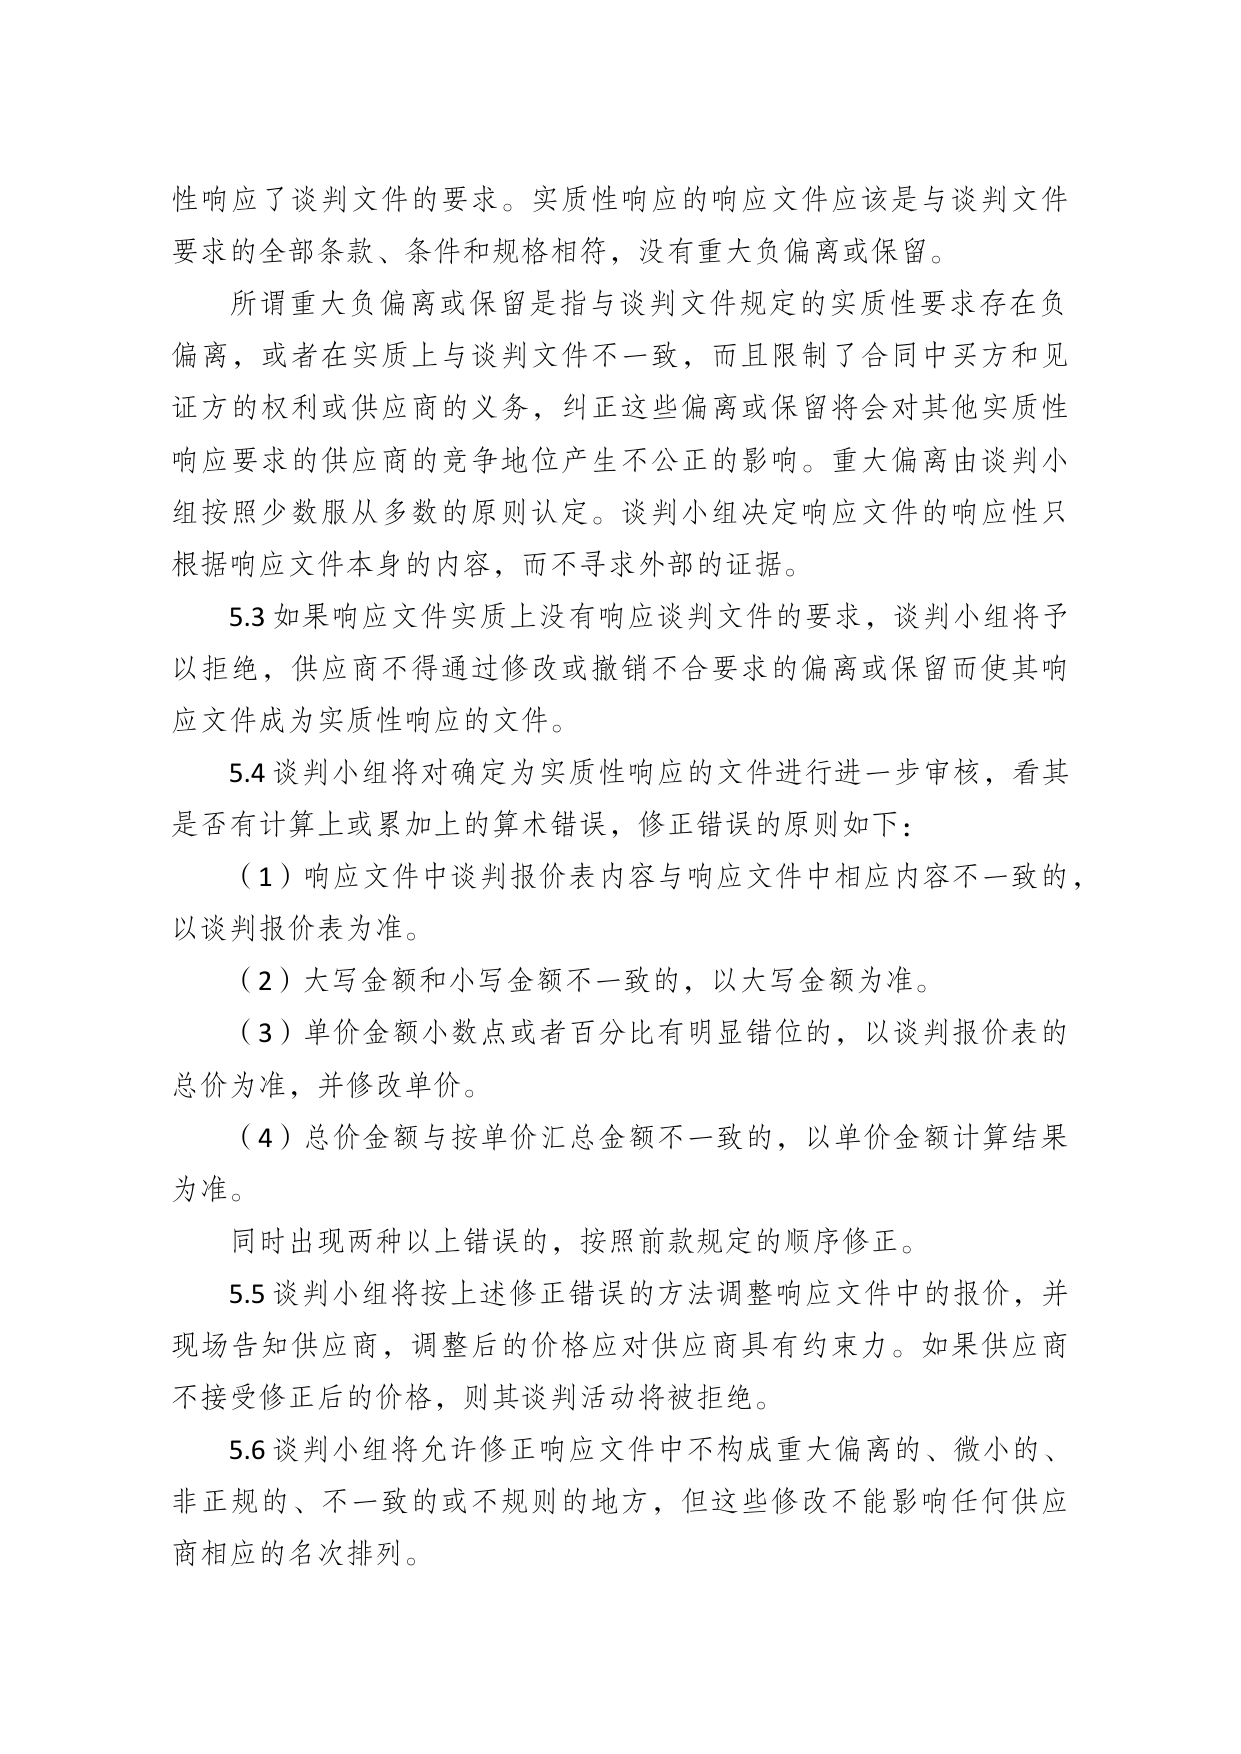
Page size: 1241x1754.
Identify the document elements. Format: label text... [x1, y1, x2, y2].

text 同时出现两种以上错误的，按照前款规定的顺序修正。 [170, 1209, 1070, 1262]
text 5.3如果响应文件实质上没有响应谈判文件的要求，谈判小组将予以拒绝，供应商不得通过修改或撤销不合要求的偏离或保留而使其响应文件成为实质性响应的文件。 [170, 584, 1070, 741]
text （4）总价金额与按单价汇总金额不一致的，以单价金额计算结果为准。 [170, 1105, 1070, 1209]
text （1）响应文件中谈判报价表内容与响应文件中相应内容不一致的，以谈判报价表为准。 [170, 845, 1070, 949]
text （3）单价金额小数点或者百分比有明显错位的，以谈判报价表的总价为准，并修改单价。 [170, 1001, 1070, 1105]
text 5.5谈判小组将按上述修正错误的方法调整响应文件中的报价，并现场告知供应商，调整后的价格应对供应商具有约束力。如果供应商不接受修正后的价格，则其谈判活动将被拒绝。 [170, 1262, 1070, 1418]
text （2）大写金额和小写金额不一致的，以大写金额为准。 [170, 949, 1070, 1001]
text 所谓重大负偏离或保留是指与谈判文件规定的实质性要求存在负偏离，或者在实质上与谈判文件不一致，而且限制了合同中买方和见证方的权利或供应商的义务，纠正这些偏离或保留将会对其他实质性响应要求的供应商的竞争地位产生不公正的影响。重大偏离由谈判小组按照少数服从多数的原则认定。谈判小组决定响应文件的响应性只根据响应文件本身的内容，而不寻求外部的证据。 [170, 272, 1070, 584]
text 5.6谈判小组将允许修正响应文件中不构成重大偏离的、微小的、非正规的、不一致的或不规则的地方，但这些修改不能影响任何供应商相应的名次排列。 [170, 1418, 1070, 1574]
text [170, 168, 1070, 272]
text 5.4谈判小组将对确定为实质性响应的文件进行进一步审核，看其是否有计算上或累加上的算术错误，修正错误的原则如下： [170, 741, 1070, 845]
